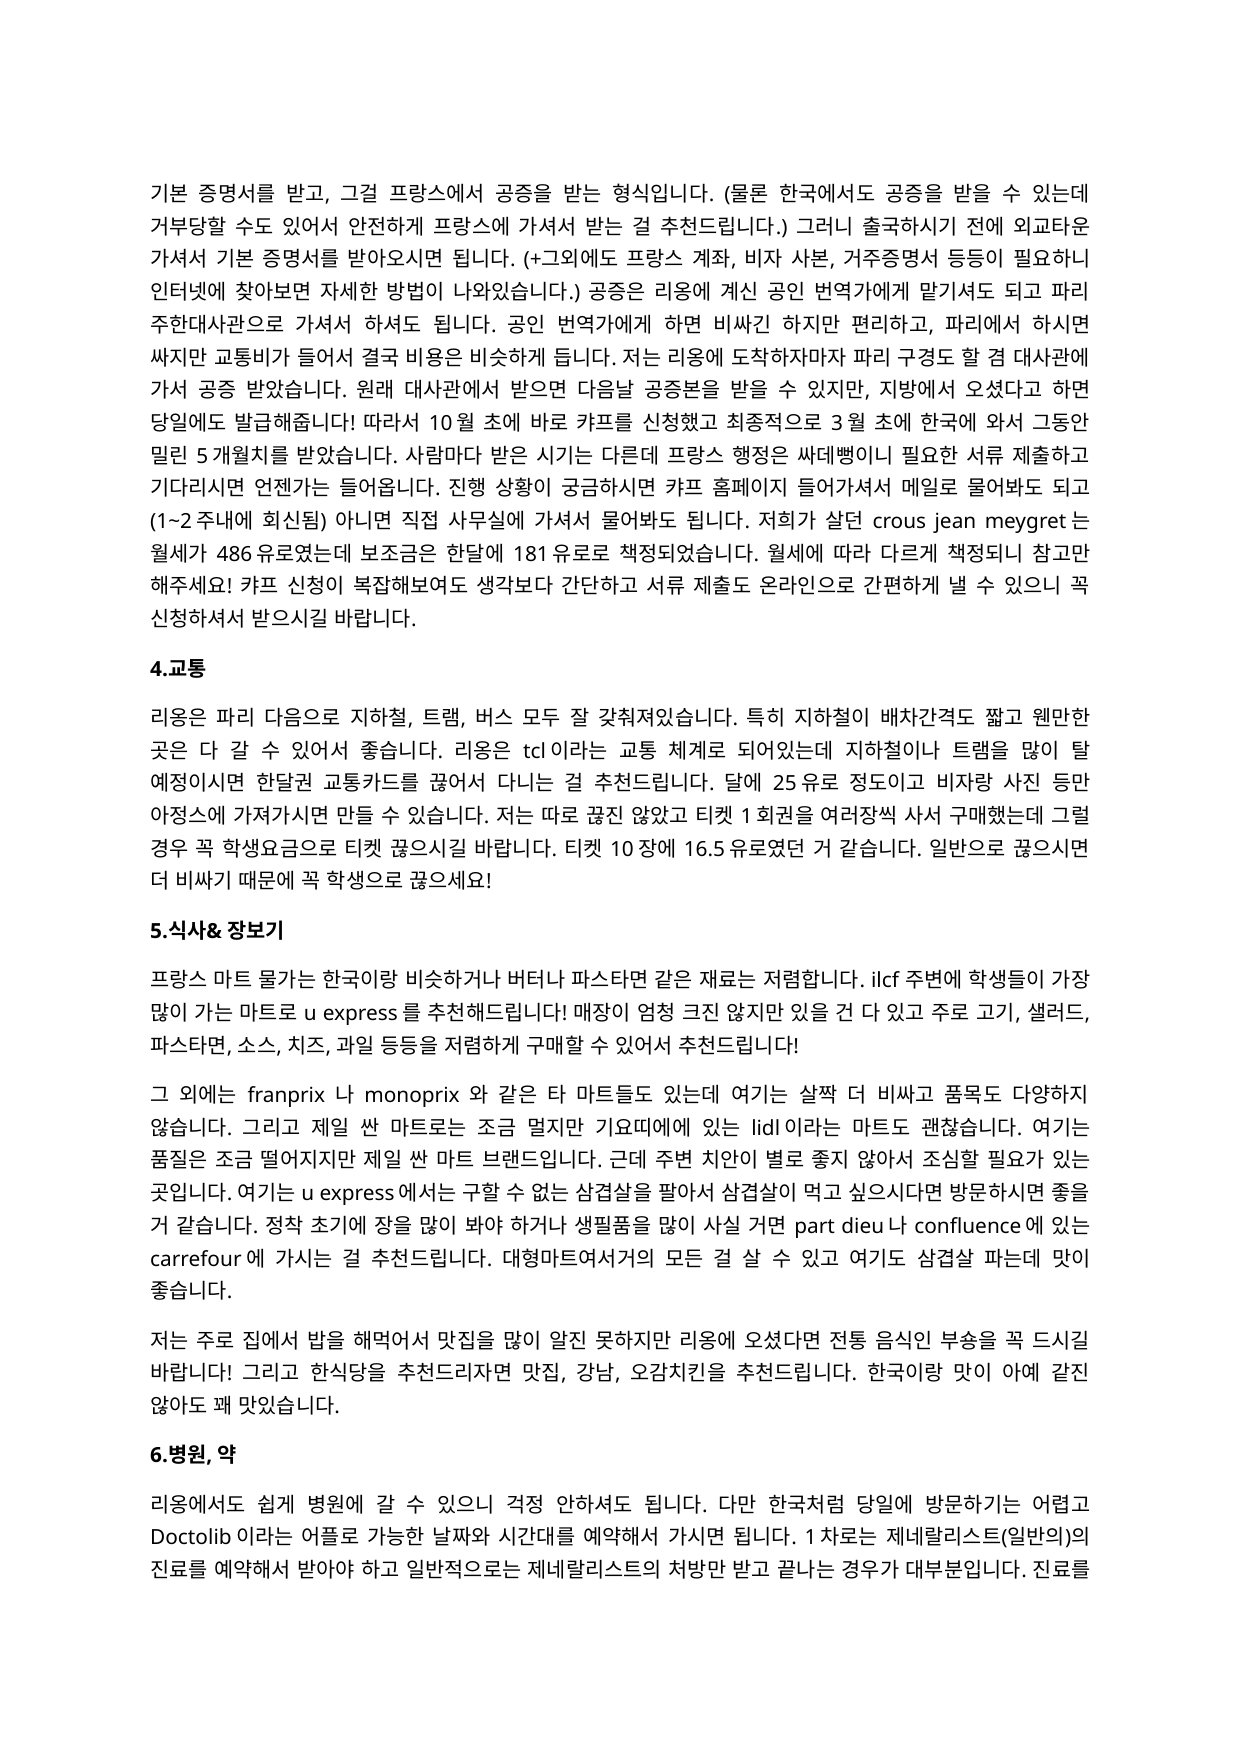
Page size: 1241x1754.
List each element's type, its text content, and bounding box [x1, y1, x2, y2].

text 6.병원, 약 [150, 1438, 1090, 1469]
text 4.교통 [150, 652, 1090, 682]
text 저는 주로 집에서 밥을 해먹어서 맛집을 많이 알진 못하지만 리옹에 오셨다면 전통 음식인 부숑을 꼭 드시길 바랍니다! 그리고 한식당을 추천드리자면 맛집, 강남, 오감치킨을 추천드립니다. 한국이랑 맛이 아예 같진 않아도 꽤 맛있습니다. [150, 1324, 1090, 1419]
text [150, 1488, 1090, 1584]
text 프랑스 마트 물가는 한국이랑 비슷하거나 버터나 파스타면 같은 재료는 저렴합니다. ilcf 주변에 학생들이 가장 많이 가는 마트로 u express를 추천해드립니다! 매장이 엄청 크진 않지만 있을 건 다 있고 주로 고기, 샐러드, 파스타면, 소스, 치즈, 과일 등등을 저렴하게 구매할 수 있어서 추천드립니다! [150, 963, 1090, 1059]
text 리옹은 파리 다음으로 지하철, 트램, 버스 모두 잘 갖춰져있습니다. 특히 지하철이 배차간격도 짧고 웬만한 곳은 다 갈 수 있어서 좋습니다. 리옹은 tcl이라는 교통 체계로 되어있는데 지하철이나 트램을 많이 탈 예정이시면 한달권 교통카드를 끊어서 다니는 걸 추천드립니다. 달에 25유로 정도이고 비자랑 사진 등만 아정스에 가져가시면 만들 수 있습니다. 저는 따로 끊진 않았고 티켓 1회권을 여러장씩 사서 구매했는데 그럴 경우 꼭 학생요금으로 티켓 끊으시길 바랍니다. 티켓 10장에 16.5유로였던 거 같습니다. 일반으로 끊으시면 더 비싸기 때문에 꼭 학생으로 끊으세요! [150, 701, 1090, 895]
text 5.식사& 장보기 [150, 914, 1090, 944]
text 그 외에는 franprix 나 monoprix 와 같은 타 마트들도 있는데 여기는 살짝 더 비싸고 품목도 다양하지 않습니다. 그리고 제일 싼 마트로는 조금 멀지만 기요띠에에 있는 lidl이라는 마트도 괜찮습니다. 여기는 품질은 조금 떨어지지만 제일 싼 마트 브랜드입니다. 근데 주변 치안이 별로 좋지 않아서 조심할 필요가 있는 곳입니다. 여기는 u express에서는 구할 수 없는 삼겹살을 팔아서 삼겹살이 먹고 싶으시다면 방문하시면 좋을 거 같습니다. 정착 초기에 장을 많이 봐야 하거나 생필품을 많이 사실 거면 part dieu나 confluence에 있는 carrefour에 가시는 걸 추천드립니다. 대형마트여서거의 모든 걸 살 수 있고 여기도 삼겹살 파는데 맛이 좋습니다. [150, 1078, 1090, 1305]
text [150, 177, 1090, 633]
